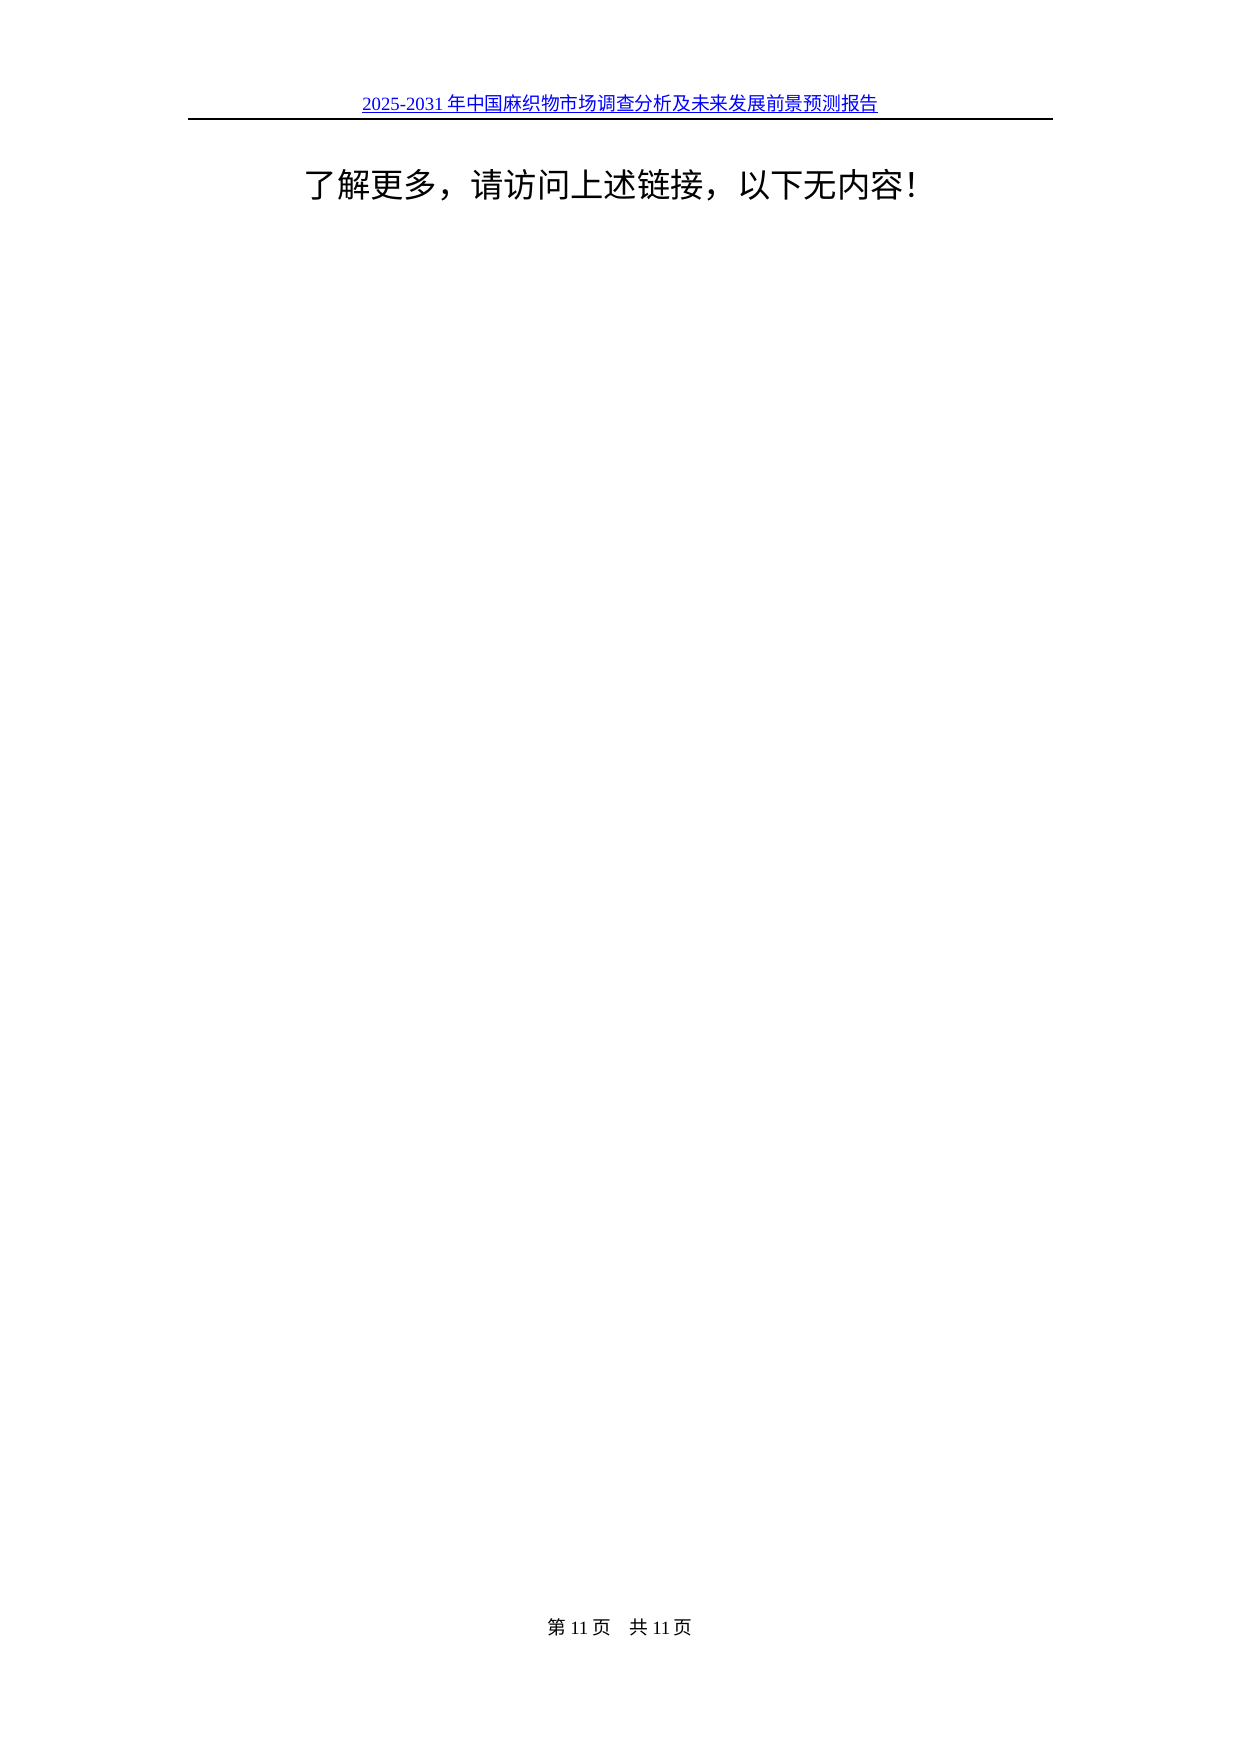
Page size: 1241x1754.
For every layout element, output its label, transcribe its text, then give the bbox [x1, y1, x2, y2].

title 了解更多，请访问上述链接，以下无内容！ [187, 150, 1053, 215]
